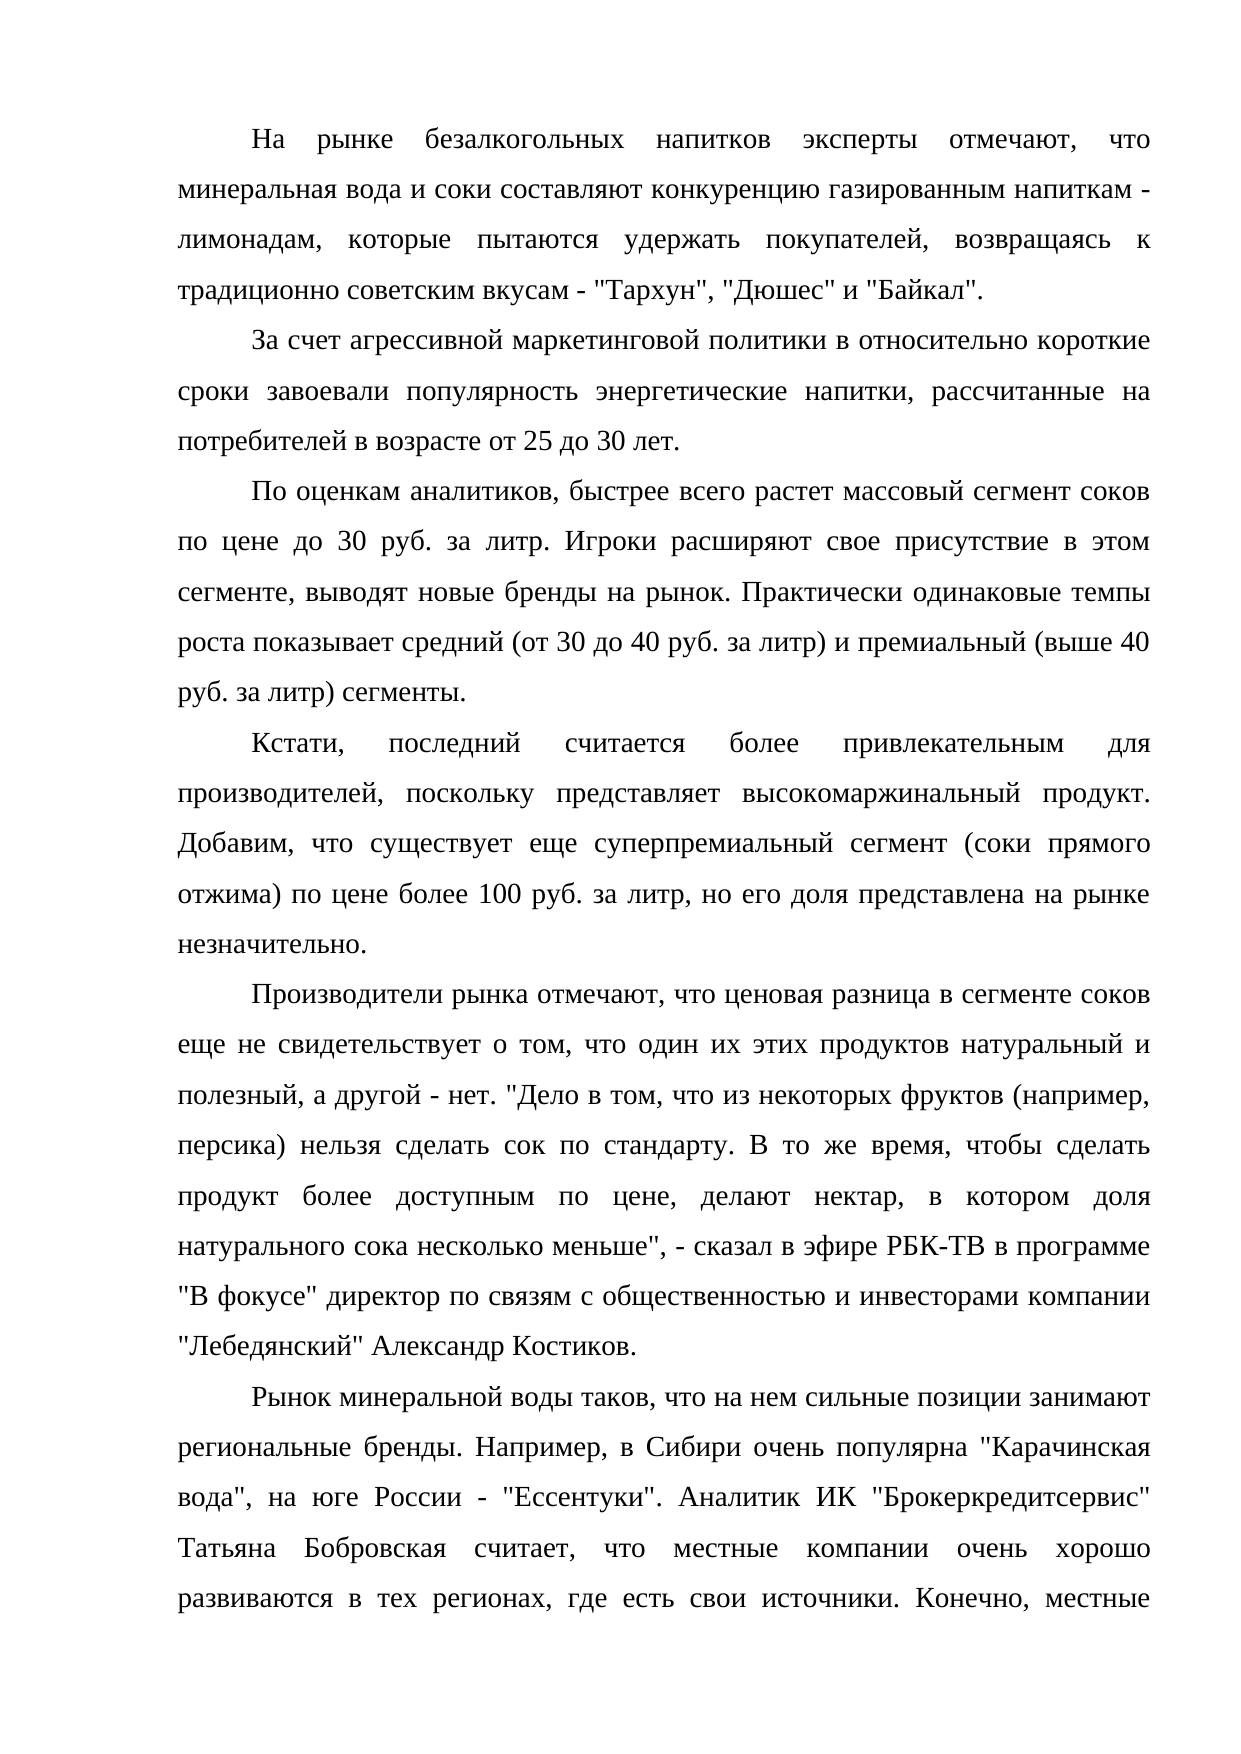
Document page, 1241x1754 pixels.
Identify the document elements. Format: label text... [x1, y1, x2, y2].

text По оценкам аналитиков, быстрее всего растет массовый сегмент соков по цене до 30 руб. за литр. Игроки расширяют свое присутствие в этом сегменте, выводят новые бренды на рынок. Практически одинаковые темпы роста показывает средний (от 30 до 40 руб. за литр) и премиальный (выше 40 руб. за литр) сегменты. [177, 473, 1152, 708]
text На рынке безалкогольных напитков эксперты отмечают, что минеральная вода и соки составляют конкуренцию газированным напиткам - лимонадам, которые пытаются удержать покупателей, возвращаясь к традиционно советским вкусам - "Тархун", "Дюшес" и "Байкал". [177, 121, 1152, 306]
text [177, 1379, 1152, 1614]
text Производители рынка отмечают, что ценовая разница в сегменте соков еще не свидетельствует о том, что один их этих продуктов натуральный и полезный, а другой - нет. "Дело в том, что из некоторых фруктов (например, персика) нельзя сделать сок по стандарту. В то же время, чтобы сделать продукт более доступным по цене, делают нектар, в котором доля натурального сока несколько меньше", - сказал в эфире РБК-ТВ в программе "В фокусе" директор по связям с общественностью и инвесторами компании "Лебедянский" Александр Костиков. [177, 976, 1152, 1362]
text Кстати, последний считается более привлекательным для производителей, поскольку представляет высокомаржинальный продукт. Добавим, что существует еще суперпремиальный сегмент (соки прямого отжима) по цене более 100 руб. за литр, но его доля представлена на рынке незначительно. [177, 725, 1152, 959]
text За счет агрессивной маркетинговой политики в относительно короткие сроки завоевали популярность энергетические напитки, рассчитанные на потребителей в возрасте от 25 до 30 лет. [177, 322, 1152, 456]
